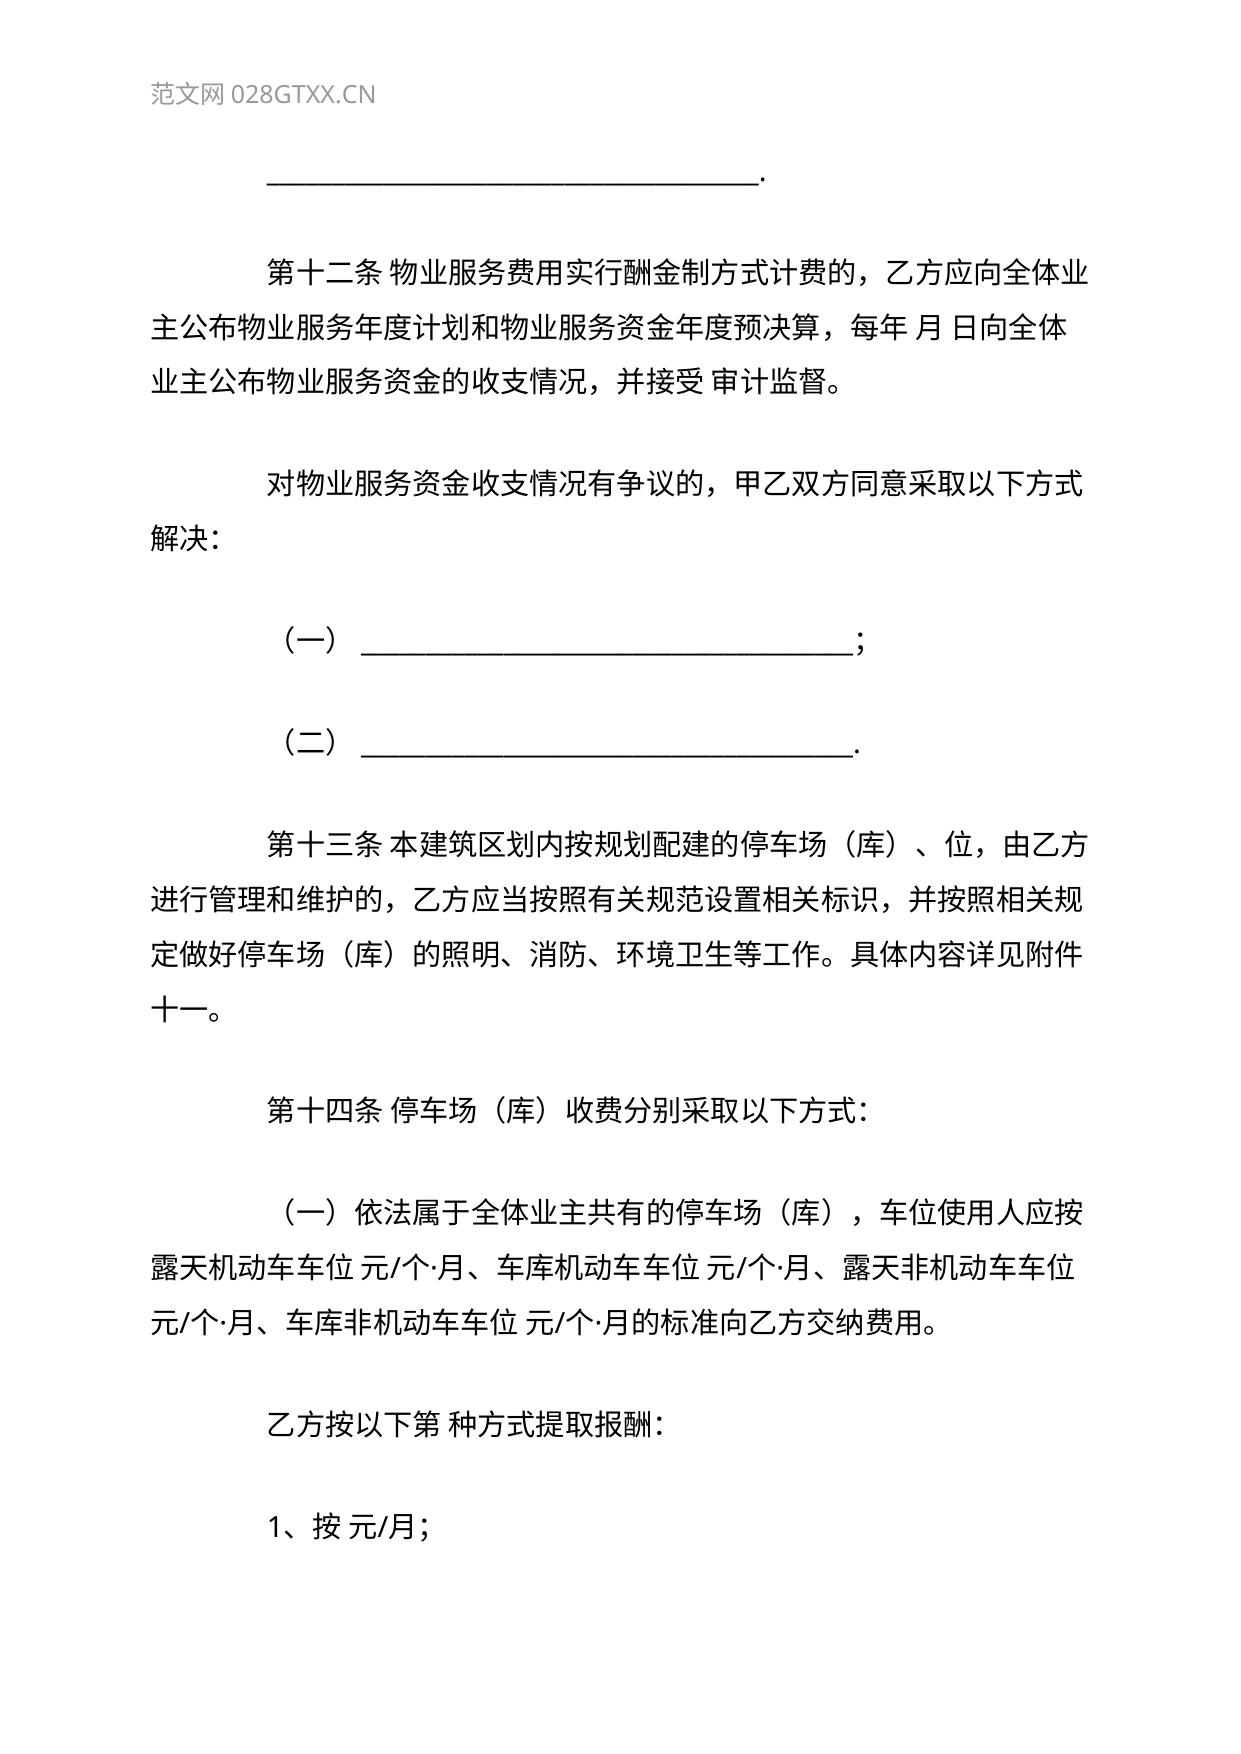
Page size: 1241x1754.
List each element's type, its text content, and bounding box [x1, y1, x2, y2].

text （一） ______________________________________； [150, 617, 1090, 660]
text 第十三条 本建筑区划内按规划配建的停车场（库）、位，由乙方进行管理和维护的，乙方应当按照有关规范设置相关标识，并按照相关规定做好停车场（库）的照明、消防、环境卫生等工作。具体内容详见附件十一。 [150, 821, 1090, 1028]
text 第十四条 停车场（库）收费分别采取以下方式： [150, 1088, 1090, 1130]
text 对物业服务资金收支情况有争议的，甲乙双方同意采取以下方式解决： [150, 461, 1090, 558]
text ______________________________________. [150, 150, 1090, 190]
text 1、按 元/月； [150, 1503, 1090, 1546]
text （二） ______________________________________. [150, 719, 1090, 762]
text 第十二条 物业服务费用实行酬金制方式计费的，乙方应向全体业主公布物业服务年度计划和物业服务资金年度预决算，每年 月 日向全体业主公布物业服务资金的收支情况，并接受 审计监督。 [150, 249, 1090, 401]
text （一）依法属于全体业主共有的停车场（库），车位使用人应按露天机动车车位 元/个·月、车库机动车车位 元/个·月、露天非机动车车位 元/个·月、车库非机动车车位 元/个·月的标准向乙方交纳费用。 [150, 1190, 1090, 1342]
text 乙方按以下第 种方式提取报酬： [150, 1402, 1090, 1444]
